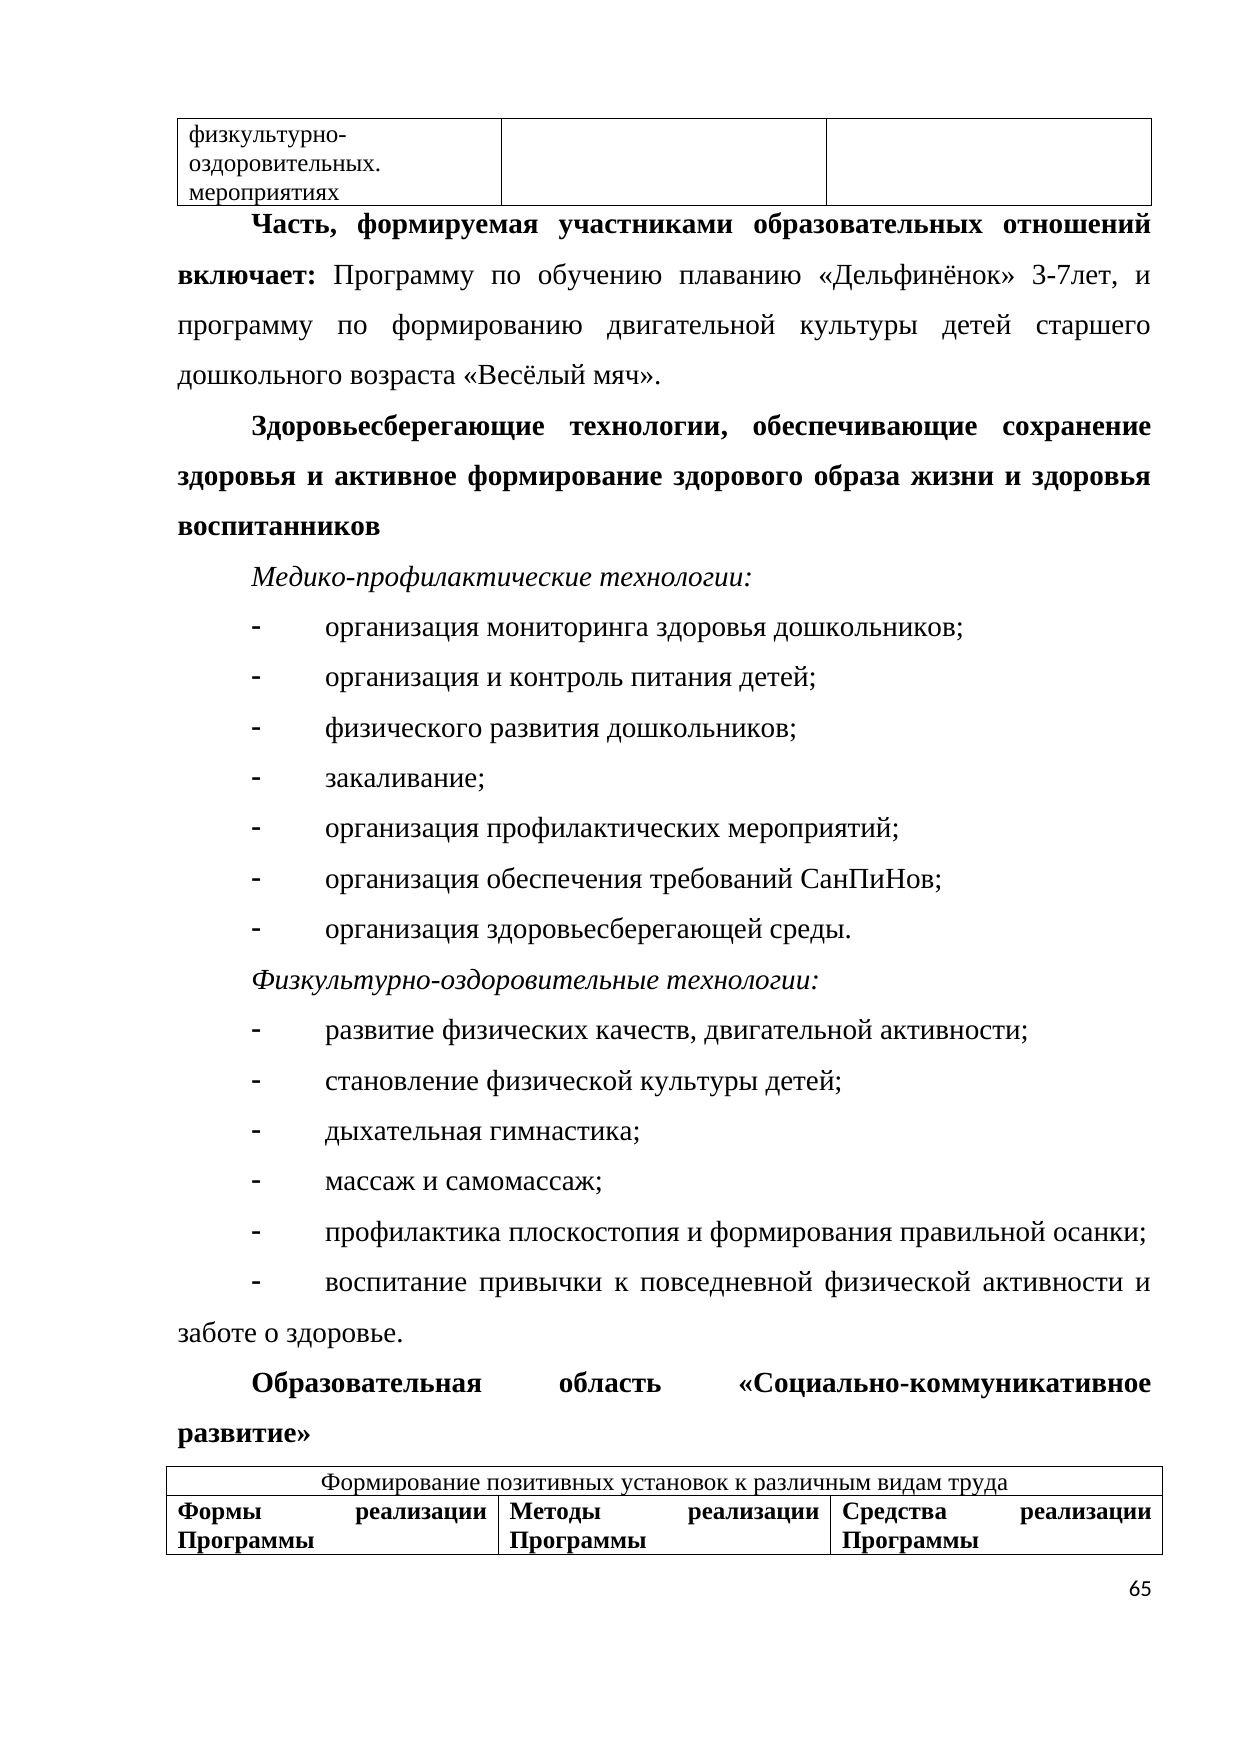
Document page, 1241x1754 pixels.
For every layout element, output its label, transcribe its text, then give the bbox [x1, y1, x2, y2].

list организация здоровьесберегающей среды. [177, 911, 1152, 945]
list организация и контроль питания детей; [177, 659, 1152, 693]
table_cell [178, 119, 501, 205]
table_cell Методы реализации Программы [499, 1496, 830, 1554]
text Здоровьесберегающие технологии, обеспечивающие сохранение здоровья и активное формирование здорового образа жизни и здоровья воспитанников [177, 408, 1152, 542]
list воспитание привычки к повседневной физической активности и заботе о здоровье. [177, 1264, 1152, 1348]
table_cell Формы реализации Программы [167, 1496, 498, 1554]
text Физкультурно-оздоровительные технологии: [177, 962, 1152, 995]
table_header Формирование позитивных установок к различным видам труда [167, 1467, 1162, 1495]
list организация обеспечения требований СанПиНов; [177, 861, 1152, 895]
list закаливание; [177, 760, 1152, 794]
list организация профилактических мероприятий; [177, 811, 1152, 844]
list организация мониторинга здоровья дошкольников; [177, 609, 1152, 643]
text Медико-профилактические технологии: [177, 559, 1152, 592]
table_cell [502, 119, 826, 205]
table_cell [827, 119, 1151, 205]
list профилактика плоскостопия и формирования правильной осанки; [177, 1214, 1152, 1247]
table_cell Средства реализации Программы [831, 1496, 1162, 1554]
list массаж и самомассаж; [177, 1163, 1152, 1197]
list становление физической культуры детей; [177, 1063, 1152, 1096]
text Образовательная область «Социально-коммуникативное развитие» [177, 1365, 1152, 1449]
text Часть, формируемая участниками образовательных отношений включает: Программу по обучению плаванию «Дельфинёнок» 3-7лет, и программу по формированию двигательной культуры детей старшего дошкольного возраста «Весёлый мяч». [177, 206, 1152, 391]
list дыхательная гимнастика; [177, 1113, 1152, 1147]
list физического развития дошкольников; [177, 710, 1152, 743]
list развитие физических качеств, двигательной активности; [177, 1012, 1152, 1046]
